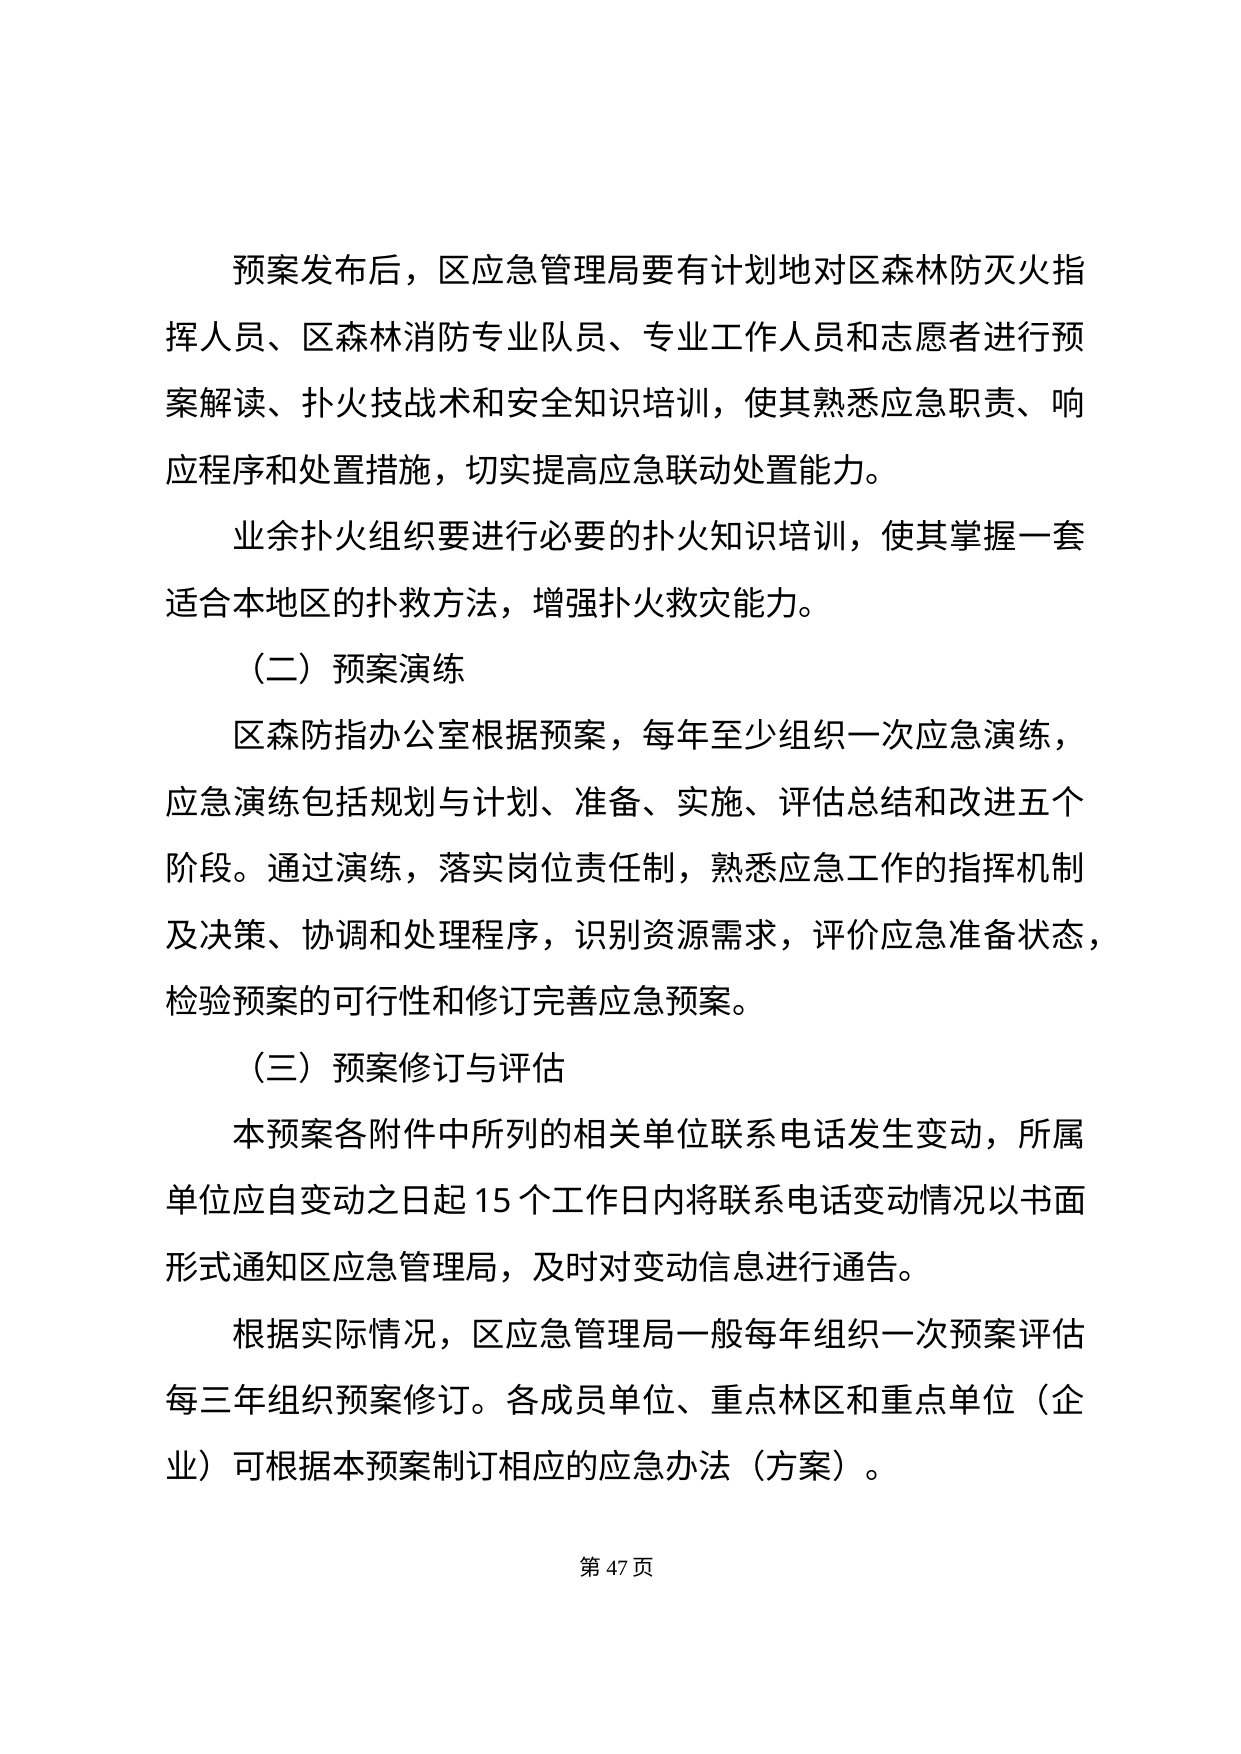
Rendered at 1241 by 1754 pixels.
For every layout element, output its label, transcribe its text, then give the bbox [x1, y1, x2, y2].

subtitle （二）预案演练 [165, 634, 1087, 700]
text 本预案各附件中所列的相关单位联系电话发生变动，所属单位应自变动之日起15个工作日内将联系电话变动情况以书面形式通知区应急管理局，及时对变动信息进行通告。 [165, 1099, 1087, 1298]
subtitle （三）预案修订与评估 [165, 1032, 1087, 1099]
text 业余扑火组织要进行必要的扑火知识培训，使其掌握一套适合本地区的扑救方法，增强扑火救灾能力。 [165, 501, 1087, 634]
text 根据实际情况，区应急管理局一般每年组织一次预案评估，每三年组织预案修订。各成员单位、重点林区和重点单位（企业）可根据本预案制订相应的应急办法（方案）。 [165, 1298, 1087, 1498]
text 预案发布后，区应急管理局要有计划地对区森林防灭火指挥人员、区森林消防专业队员、专业工作人员和志愿者进行预案解读、扑火技战术和安全知识培训，使其熟悉应急职责、响应程序和处置措施，切实提高应急联动处置能力。 [165, 235, 1087, 501]
text 区森防指办公室根据预案，每年至少组织一次应急演练，应急演练包括规划与计划、准备、实施、评估总结和改进五个阶段。通过演练，落实岗位责任制，熟悉应急工作的指挥机制及决策、协调和处理程序，识别资源需求，评价应急准备状态，检验预案的可行性和修订完善应急预案。 [165, 700, 1087, 1032]
